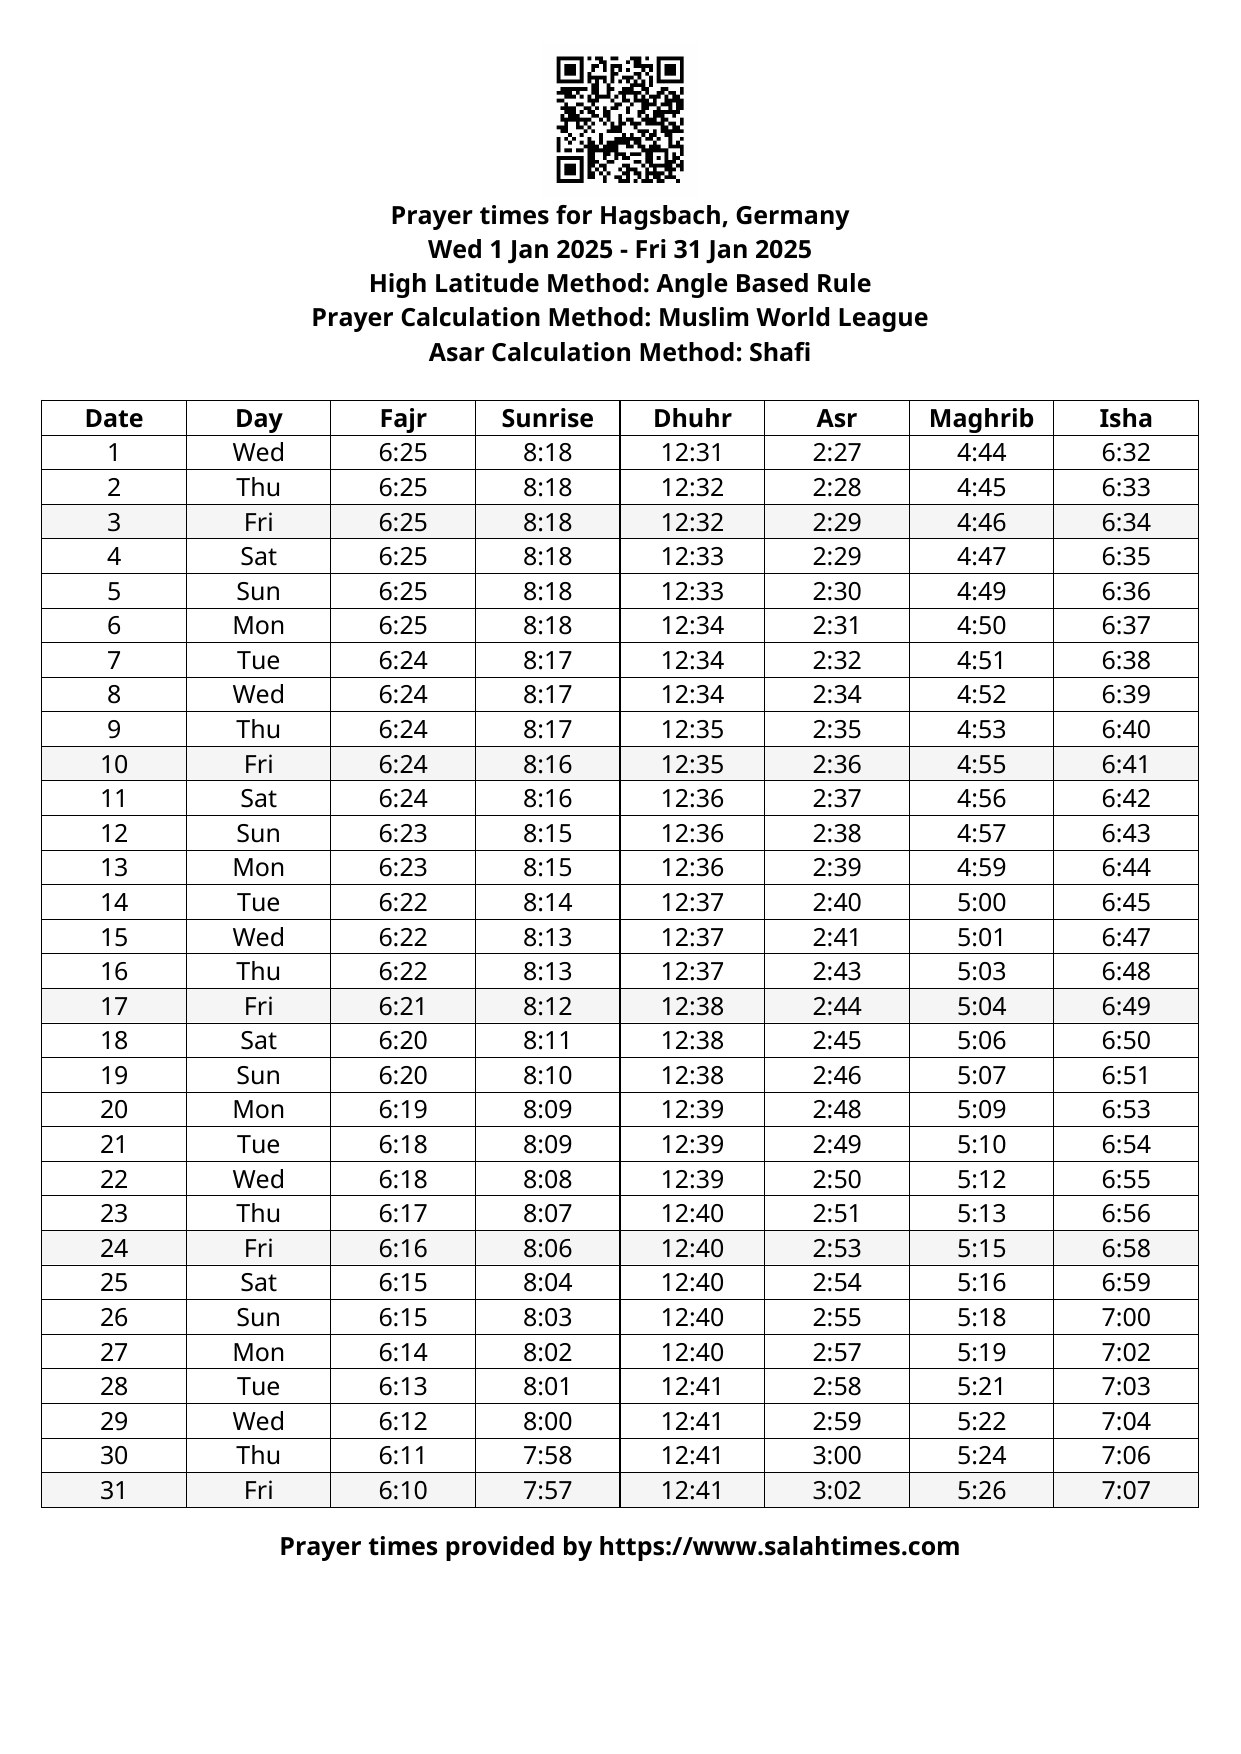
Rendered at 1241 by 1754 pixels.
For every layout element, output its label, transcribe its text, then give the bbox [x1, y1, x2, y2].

table_cell 2:27 [765, 436, 909, 469]
table_cell 2 [42, 470, 186, 504]
text Prayer times provided by https://www.salahtimes.com [42, 1528, 1198, 1563]
table_cell 6:48 [1054, 954, 1198, 988]
table_cell 12:40 [621, 1266, 764, 1299]
table_cell 8:18 [476, 470, 619, 504]
table_cell 20 [42, 1093, 186, 1126]
table_cell 6:51 [1054, 1058, 1198, 1092]
table_cell 7:57 [476, 1473, 619, 1507]
table_cell 5:00 [910, 885, 1053, 919]
table_cell 17 [42, 989, 186, 1022]
table_cell 12:38 [621, 1024, 764, 1057]
table_cell 27 [42, 1335, 186, 1368]
table_cell 12:41 [621, 1369, 764, 1403]
table_cell 12:41 [621, 1439, 764, 1472]
table_cell 2:38 [765, 816, 909, 849]
table_header Maghrib [910, 401, 1053, 434]
table_cell 6:58 [1054, 1231, 1198, 1264]
table_cell 2:58 [765, 1369, 909, 1403]
table_cell 5:09 [910, 1093, 1053, 1126]
table_cell 12:34 [621, 643, 764, 677]
table_cell 6:25 [331, 609, 475, 642]
table_cell 6:11 [331, 1439, 475, 1472]
table_cell 4:55 [910, 747, 1053, 780]
table_cell 6:15 [331, 1266, 475, 1299]
table_cell 12:40 [621, 1335, 764, 1368]
table_cell 6:23 [331, 816, 475, 849]
table_cell Wed [187, 1404, 330, 1437]
table_cell 2:53 [765, 1231, 909, 1264]
table_cell 6:10 [331, 1473, 475, 1507]
table_cell 3 [42, 505, 186, 538]
table_cell 12:41 [621, 1473, 764, 1507]
table_cell 6:22 [331, 920, 475, 953]
table_header Dhuhr [621, 401, 764, 434]
table_cell 8:01 [476, 1369, 619, 1403]
table_cell Mon [187, 1093, 330, 1126]
table_cell 11 [42, 781, 186, 815]
table_cell 12:35 [621, 712, 764, 746]
table_cell 6:20 [331, 1058, 475, 1092]
table_cell 21 [42, 1127, 186, 1161]
table_cell 12:41 [621, 1404, 764, 1437]
table_cell 8:09 [476, 1093, 619, 1126]
table_cell 6:24 [331, 747, 475, 780]
table_cell 7:00 [1054, 1300, 1198, 1334]
table_cell Thu [187, 470, 330, 504]
table_cell 4 [42, 539, 186, 573]
table_cell 12:36 [621, 851, 764, 884]
table_cell 12:37 [621, 885, 764, 919]
table_cell 4:44 [910, 436, 1053, 469]
table_cell Wed [187, 678, 330, 711]
table_cell 5:04 [910, 989, 1053, 1022]
table_cell Mon [187, 851, 330, 884]
table_cell 12 [42, 816, 186, 849]
table_cell 12:35 [621, 747, 764, 780]
table_cell 6:40 [1054, 712, 1198, 746]
table_cell 2:30 [765, 574, 909, 607]
table_cell 6:24 [331, 781, 475, 815]
table_cell 5:13 [910, 1196, 1053, 1230]
table_cell 6:16 [331, 1231, 475, 1264]
table_cell 6:24 [331, 712, 475, 746]
table_cell 6:36 [1054, 574, 1198, 607]
table_cell 2:51 [765, 1196, 909, 1230]
table_cell 6 [42, 609, 186, 642]
table_cell 2:28 [765, 470, 909, 504]
table_cell 6:50 [1054, 1024, 1198, 1057]
text Prayer times for Hagsbach, Germany [42, 198, 1198, 232]
table_cell 12:39 [621, 1162, 764, 1195]
table_cell 2:49 [765, 1127, 909, 1161]
table_cell 8:13 [476, 954, 619, 988]
table_cell 4:59 [910, 851, 1053, 884]
table_cell 5:16 [910, 1266, 1053, 1299]
table_cell 6:32 [1054, 436, 1198, 469]
table_header Sunrise [476, 401, 619, 434]
table_header Asr [765, 401, 909, 434]
table_cell 8:17 [476, 712, 619, 746]
table_cell 5:26 [910, 1473, 1053, 1507]
table_cell Wed [187, 1162, 330, 1195]
table_cell 6:13 [331, 1369, 475, 1403]
table_cell 4:57 [910, 816, 1053, 849]
text High Latitude Method: Angle Based Rule [42, 266, 1198, 300]
table_cell 7:58 [476, 1439, 619, 1472]
table_cell 7:06 [1054, 1439, 1198, 1472]
table_cell 6:38 [1054, 643, 1198, 677]
table_cell Thu [187, 712, 330, 746]
table_cell 8:15 [476, 816, 619, 849]
table_cell 6:25 [331, 470, 475, 504]
table_cell Mon [187, 609, 330, 642]
table_cell 7:02 [1054, 1335, 1198, 1368]
table_cell 1 [42, 436, 186, 469]
table_cell Tue [187, 1369, 330, 1403]
table_cell 6:49 [1054, 989, 1198, 1022]
table_cell 22 [42, 1162, 186, 1195]
table_cell 8:10 [476, 1058, 619, 1092]
table_cell 6:25 [331, 574, 475, 607]
text Prayer Calculation Method: Muslim World League [42, 300, 1198, 334]
table_cell Fri [187, 747, 330, 780]
table_cell Mon [187, 1335, 330, 1368]
table_cell 2:36 [765, 747, 909, 780]
table_cell Wed [187, 920, 330, 953]
table_cell 12:38 [621, 989, 764, 1022]
table_cell 6:22 [331, 954, 475, 988]
table_cell 8:18 [476, 505, 619, 538]
table_cell 5:03 [910, 954, 1053, 988]
table_cell 12:37 [621, 920, 764, 953]
table_cell 2:43 [765, 954, 909, 988]
table_cell 6:34 [1054, 505, 1198, 538]
table_cell 6:35 [1054, 539, 1198, 573]
table_cell 6:39 [1054, 678, 1198, 711]
table_cell 6:12 [331, 1404, 475, 1437]
table_cell 5:12 [910, 1162, 1053, 1195]
picture [542, 41, 699, 198]
table_cell Fri [187, 989, 330, 1022]
table_cell 5:07 [910, 1058, 1053, 1092]
table_cell 2:35 [765, 712, 909, 746]
table_cell 2:55 [765, 1300, 909, 1334]
table_cell 8:08 [476, 1162, 619, 1195]
table_cell 12:40 [621, 1231, 764, 1264]
table_cell 6:14 [331, 1335, 475, 1368]
table_cell Sat [187, 539, 330, 573]
table_cell 7 [42, 643, 186, 677]
table_cell 13 [42, 851, 186, 884]
table_cell 12:34 [621, 678, 764, 711]
table_cell 19 [42, 1058, 186, 1092]
table_cell 6:18 [331, 1162, 475, 1195]
table_cell 4:49 [910, 574, 1053, 607]
table_cell Sat [187, 1266, 330, 1299]
table_cell 6:42 [1054, 781, 1198, 815]
table_cell 2:40 [765, 885, 909, 919]
table_cell 18 [42, 1024, 186, 1057]
table_cell Tue [187, 643, 330, 677]
table_cell 9 [42, 712, 186, 746]
table_cell 7:03 [1054, 1369, 1198, 1403]
table_cell 6:24 [331, 643, 475, 677]
table_cell 5:15 [910, 1231, 1053, 1264]
table_cell 8:17 [476, 643, 619, 677]
table_cell 4:47 [910, 539, 1053, 573]
table_cell 6:24 [331, 678, 475, 711]
table_cell 15 [42, 920, 186, 953]
table_cell 2:48 [765, 1093, 909, 1126]
table_cell 25 [42, 1266, 186, 1299]
table_cell 2:29 [765, 539, 909, 573]
table_cell 6:22 [331, 885, 475, 919]
table_cell 6:18 [331, 1127, 475, 1161]
table_cell 2:34 [765, 678, 909, 711]
table_cell 6:55 [1054, 1162, 1198, 1195]
table_cell 2:59 [765, 1404, 909, 1437]
table_cell 2:45 [765, 1024, 909, 1057]
table_cell 12:32 [621, 505, 764, 538]
table_cell Wed [187, 436, 330, 469]
table_cell 2:54 [765, 1266, 909, 1299]
table_cell 5:19 [910, 1335, 1053, 1368]
table_cell 6:59 [1054, 1266, 1198, 1299]
table_cell 8:03 [476, 1300, 619, 1334]
table_cell 12:38 [621, 1058, 764, 1092]
table_cell 2:29 [765, 505, 909, 538]
table_cell 6:53 [1054, 1093, 1198, 1126]
table_cell 2:50 [765, 1162, 909, 1195]
table_cell 5:18 [910, 1300, 1053, 1334]
table_cell 6:23 [331, 851, 475, 884]
table_cell 8:06 [476, 1231, 619, 1264]
table_cell Tue [187, 1127, 330, 1161]
table_header Isha [1054, 401, 1198, 434]
table_cell 4:52 [910, 678, 1053, 711]
table_cell Thu [187, 1439, 330, 1472]
table_cell Sun [187, 1058, 330, 1092]
table_cell 6:25 [331, 505, 475, 538]
table_cell 6:25 [331, 539, 475, 573]
table_cell 8:16 [476, 781, 619, 815]
table_cell 5:01 [910, 920, 1053, 953]
table_cell 26 [42, 1300, 186, 1334]
table_cell 24 [42, 1231, 186, 1264]
table_cell 23 [42, 1196, 186, 1230]
table_cell 10 [42, 747, 186, 780]
table_cell 8:04 [476, 1266, 619, 1299]
table_cell Thu [187, 954, 330, 988]
table_cell 5:21 [910, 1369, 1053, 1403]
table_cell Tue [187, 885, 330, 919]
table_cell 8:18 [476, 539, 619, 573]
table_cell 6:43 [1054, 816, 1198, 849]
table_cell 6:21 [331, 989, 475, 1022]
table_cell Fri [187, 1231, 330, 1264]
table_cell 7:07 [1054, 1473, 1198, 1507]
table_cell 4:50 [910, 609, 1053, 642]
table_cell 2:37 [765, 781, 909, 815]
table_cell 8:18 [476, 436, 619, 469]
table_cell 12:34 [621, 609, 764, 642]
table_cell 4:56 [910, 781, 1053, 815]
table_header Day [187, 401, 330, 434]
table_cell 12:36 [621, 781, 764, 815]
table_cell 8:07 [476, 1196, 619, 1230]
table_cell Fri [187, 505, 330, 538]
table_cell 6:47 [1054, 920, 1198, 953]
table_cell 8:12 [476, 989, 619, 1022]
table_cell 2:46 [765, 1058, 909, 1092]
text Asar Calculation Method: Shafi [42, 334, 1198, 368]
table_cell 2:57 [765, 1335, 909, 1368]
table_cell 5:10 [910, 1127, 1053, 1161]
table_cell 6:37 [1054, 609, 1198, 642]
table_cell 12:40 [621, 1300, 764, 1334]
table_cell 12:31 [621, 436, 764, 469]
table_cell 4:45 [910, 470, 1053, 504]
table_cell 6:56 [1054, 1196, 1198, 1230]
text Wed 1 Jan 2025 - Fri 31 Jan 2025 [42, 232, 1198, 266]
table_cell 5:24 [910, 1439, 1053, 1472]
table_cell 12:33 [621, 574, 764, 607]
table_cell 4:51 [910, 643, 1053, 677]
table_cell 3:00 [765, 1439, 909, 1472]
table_cell 30 [42, 1439, 186, 1472]
table_cell 12:33 [621, 539, 764, 573]
table_cell 8:17 [476, 678, 619, 711]
table_cell Sat [187, 781, 330, 815]
table_cell 6:54 [1054, 1127, 1198, 1161]
table_cell Thu [187, 1196, 330, 1230]
table_cell 8:00 [476, 1404, 619, 1437]
table_cell 6:20 [331, 1024, 475, 1057]
table_cell 3:02 [765, 1473, 909, 1507]
table_cell 2:39 [765, 851, 909, 884]
table_cell 2:41 [765, 920, 909, 953]
table_cell 31 [42, 1473, 186, 1507]
table_cell 12:36 [621, 816, 764, 849]
table_cell 16 [42, 954, 186, 988]
table_cell 29 [42, 1404, 186, 1437]
table_cell 6:41 [1054, 747, 1198, 780]
table_cell Sun [187, 1300, 330, 1334]
table_cell 12:32 [621, 470, 764, 504]
table_cell 7:04 [1054, 1404, 1198, 1437]
table_cell 8:02 [476, 1335, 619, 1368]
table_cell 8:18 [476, 609, 619, 642]
table_cell 2:32 [765, 643, 909, 677]
table_cell 12:39 [621, 1127, 764, 1161]
table_cell 8:09 [476, 1127, 619, 1161]
table_cell 6:45 [1054, 885, 1198, 919]
table_cell 4:53 [910, 712, 1053, 746]
table_cell 8 [42, 678, 186, 711]
table_cell 8:18 [476, 574, 619, 607]
table_cell 6:15 [331, 1300, 475, 1334]
table_cell Sat [187, 1024, 330, 1057]
table_cell Sun [187, 574, 330, 607]
table_cell 4:46 [910, 505, 1053, 538]
table_cell 6:25 [331, 436, 475, 469]
table_cell 14 [42, 885, 186, 919]
table_cell 5:22 [910, 1404, 1053, 1437]
table_header Fajr [331, 401, 475, 434]
table_cell 12:39 [621, 1093, 764, 1126]
table_cell 8:15 [476, 851, 619, 884]
table_cell 6:19 [331, 1093, 475, 1126]
table_cell 2:31 [765, 609, 909, 642]
table_cell Sun [187, 816, 330, 849]
table_cell 8:11 [476, 1024, 619, 1057]
table_cell 6:44 [1054, 851, 1198, 884]
table_cell 8:13 [476, 920, 619, 953]
table_cell 5 [42, 574, 186, 607]
table_cell 12:37 [621, 954, 764, 988]
table_cell 6:17 [331, 1196, 475, 1230]
table_header Date [42, 401, 186, 434]
table_cell 2:44 [765, 989, 909, 1022]
table_cell 28 [42, 1369, 186, 1403]
table_cell Fri [187, 1473, 330, 1507]
table_cell 12:40 [621, 1196, 764, 1230]
table_cell 6:33 [1054, 470, 1198, 504]
table_cell 8:16 [476, 747, 619, 780]
table_cell 8:14 [476, 885, 619, 919]
table_cell 5:06 [910, 1024, 1053, 1057]
